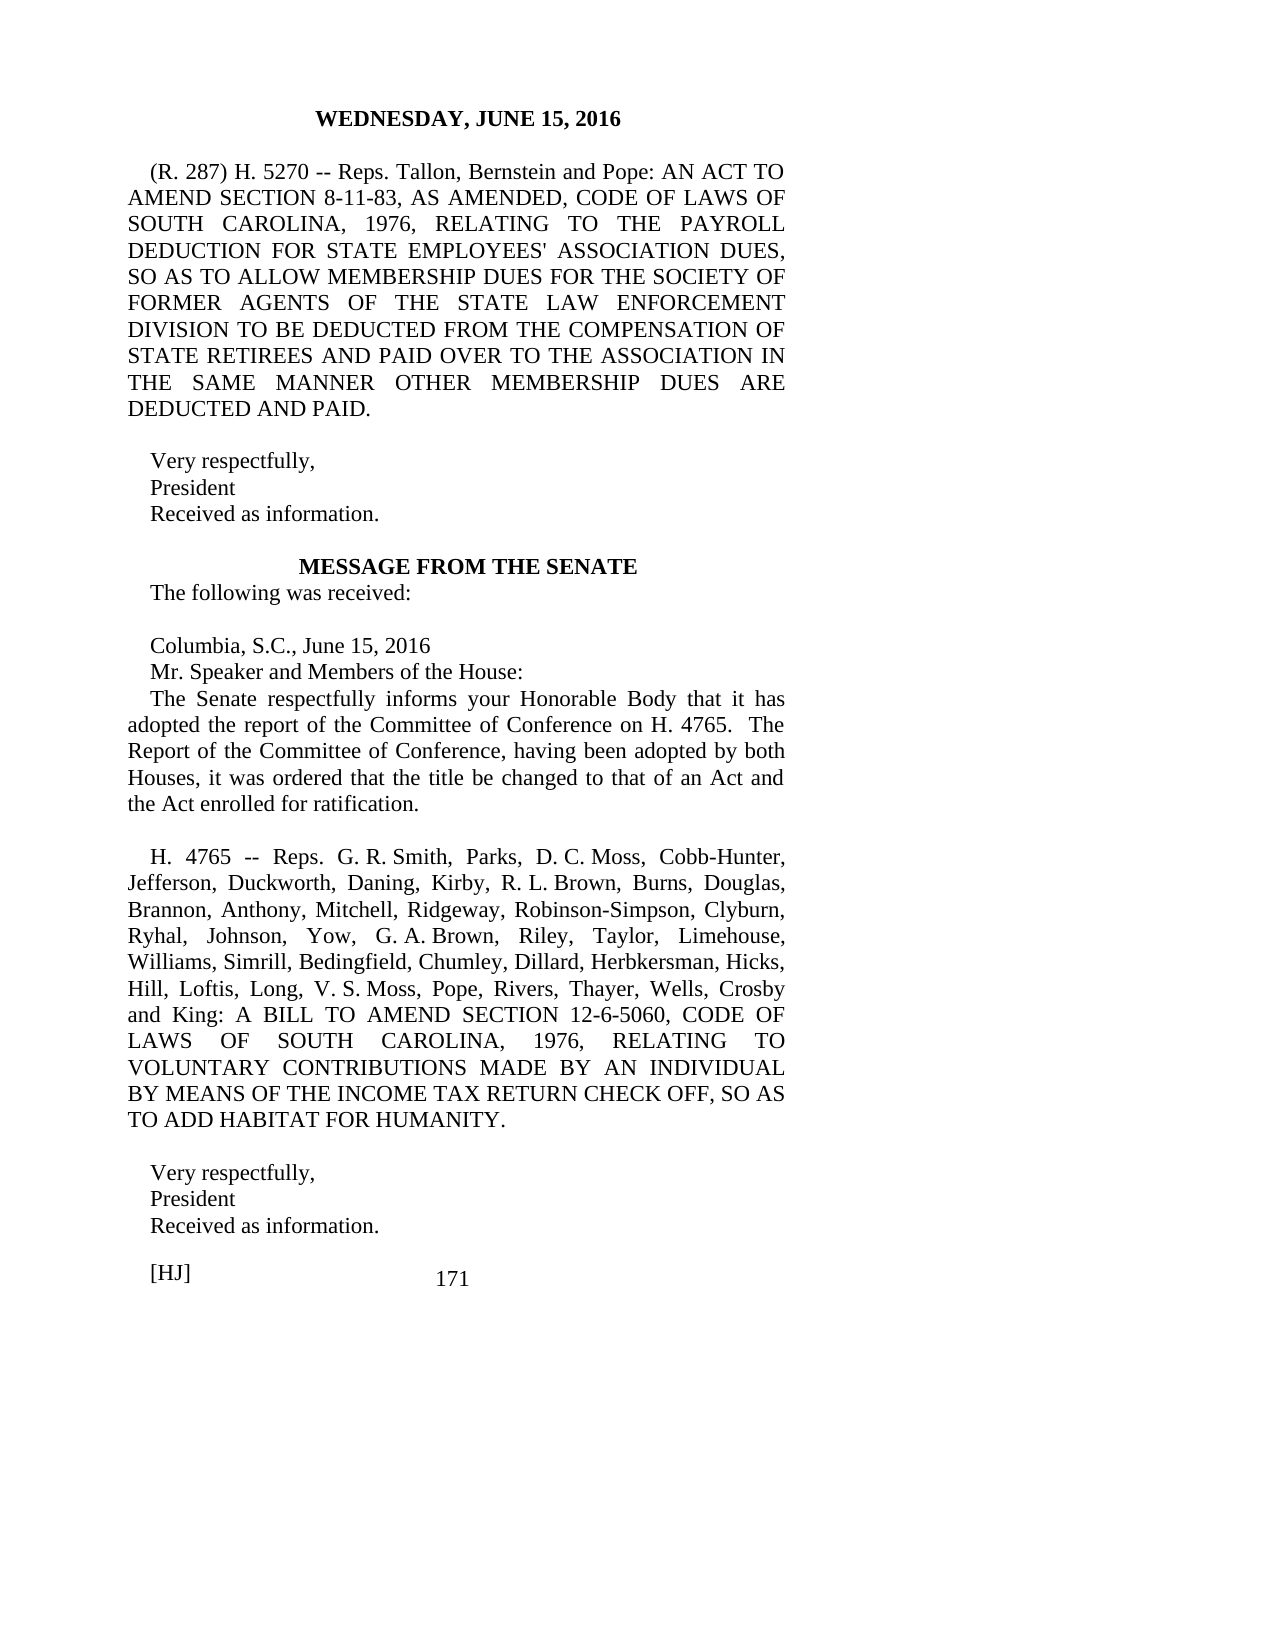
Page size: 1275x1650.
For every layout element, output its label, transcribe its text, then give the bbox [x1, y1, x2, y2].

text H. 4765 -- Reps. G. R. Smith, Parks, D. C. Moss, Cobb-Hunter, Jefferson, Duckworth, Daning, Kirby, R. L. Brown, Burns, Douglas, Brannon, Anthony, Mitchell, Ridgeway, Robinson-Simpson, Clyburn, Ryhal, Johnson, Yow, G. A. Brown, Riley, Taylor, Limehouse, Williams, Simrill, Bedingfield, Chumley, Dillard, Herbkersman, Hicks, Hill, Loftis, Long, V. S. Moss, Pope, Rivers, Thayer, Wells, Crosby and King: A BILL TO AMEND SECTION 12-6-5060, CODE OF LAWS OF SOUTH CAROLINA, 1976, RELATING TO VOLUNTARY CONTRIBUTIONS MADE BY AN INDIVIDUAL BY MEANS OF THE INCOME TAX RETURN CHECK OFF, SO AS TO ADD HABITAT FOR HUMANITY. [127, 843, 786, 1133]
text Received as information. [127, 1212, 786, 1238]
text Very respectfully, [127, 1159, 786, 1186]
text President [127, 1186, 786, 1212]
text (R. 287) H. 5270 -- Reps. Tallon, Bernstein and Pope: AN ACT TO AMEND SECTION 8-11-83, AS AMENDED, CODE OF LAWS OF SOUTH CAROLINA, 1976, RELATING TO THE PAYROLL DEDUCTION FOR STATE EMPLOYEES' ASSOCIATION DUES, SO AS TO ALLOW MEMBERSHIP DUES FOR THE SOCIETY OF FORMER AGENTS OF THE STATE LAW ENFORCEMENT DIVISION TO BE DEDUCTED FROM THE COMPENSATION OF STATE RETIREES AND PAID OVER TO THE ASSOCIATION IN THE SAME MANNER OTHER MEMBERSHIP DUES ARE DEDUCTED AND PAID. [127, 158, 786, 421]
text Very respectfully, [127, 448, 786, 474]
text Mr. Speaker and Members of the House: [127, 658, 786, 685]
text The following was received: [127, 579, 786, 606]
text Received as information. [127, 500, 786, 527]
text Columbia, S.C., June 15, 2016 [127, 632, 786, 658]
text The Senate respectfully informs your Honorable Body that it has adopted the report of the Committee of Conference on H. 4765. The Report of the Committee of Conference, having been adopted by both Houses, it was ordered that the title be changed to that of an Act and the Act enrolled for ratification. [127, 685, 786, 817]
text President [127, 474, 786, 500]
text MESSAGE FROM THE SENATE [127, 553, 786, 579]
